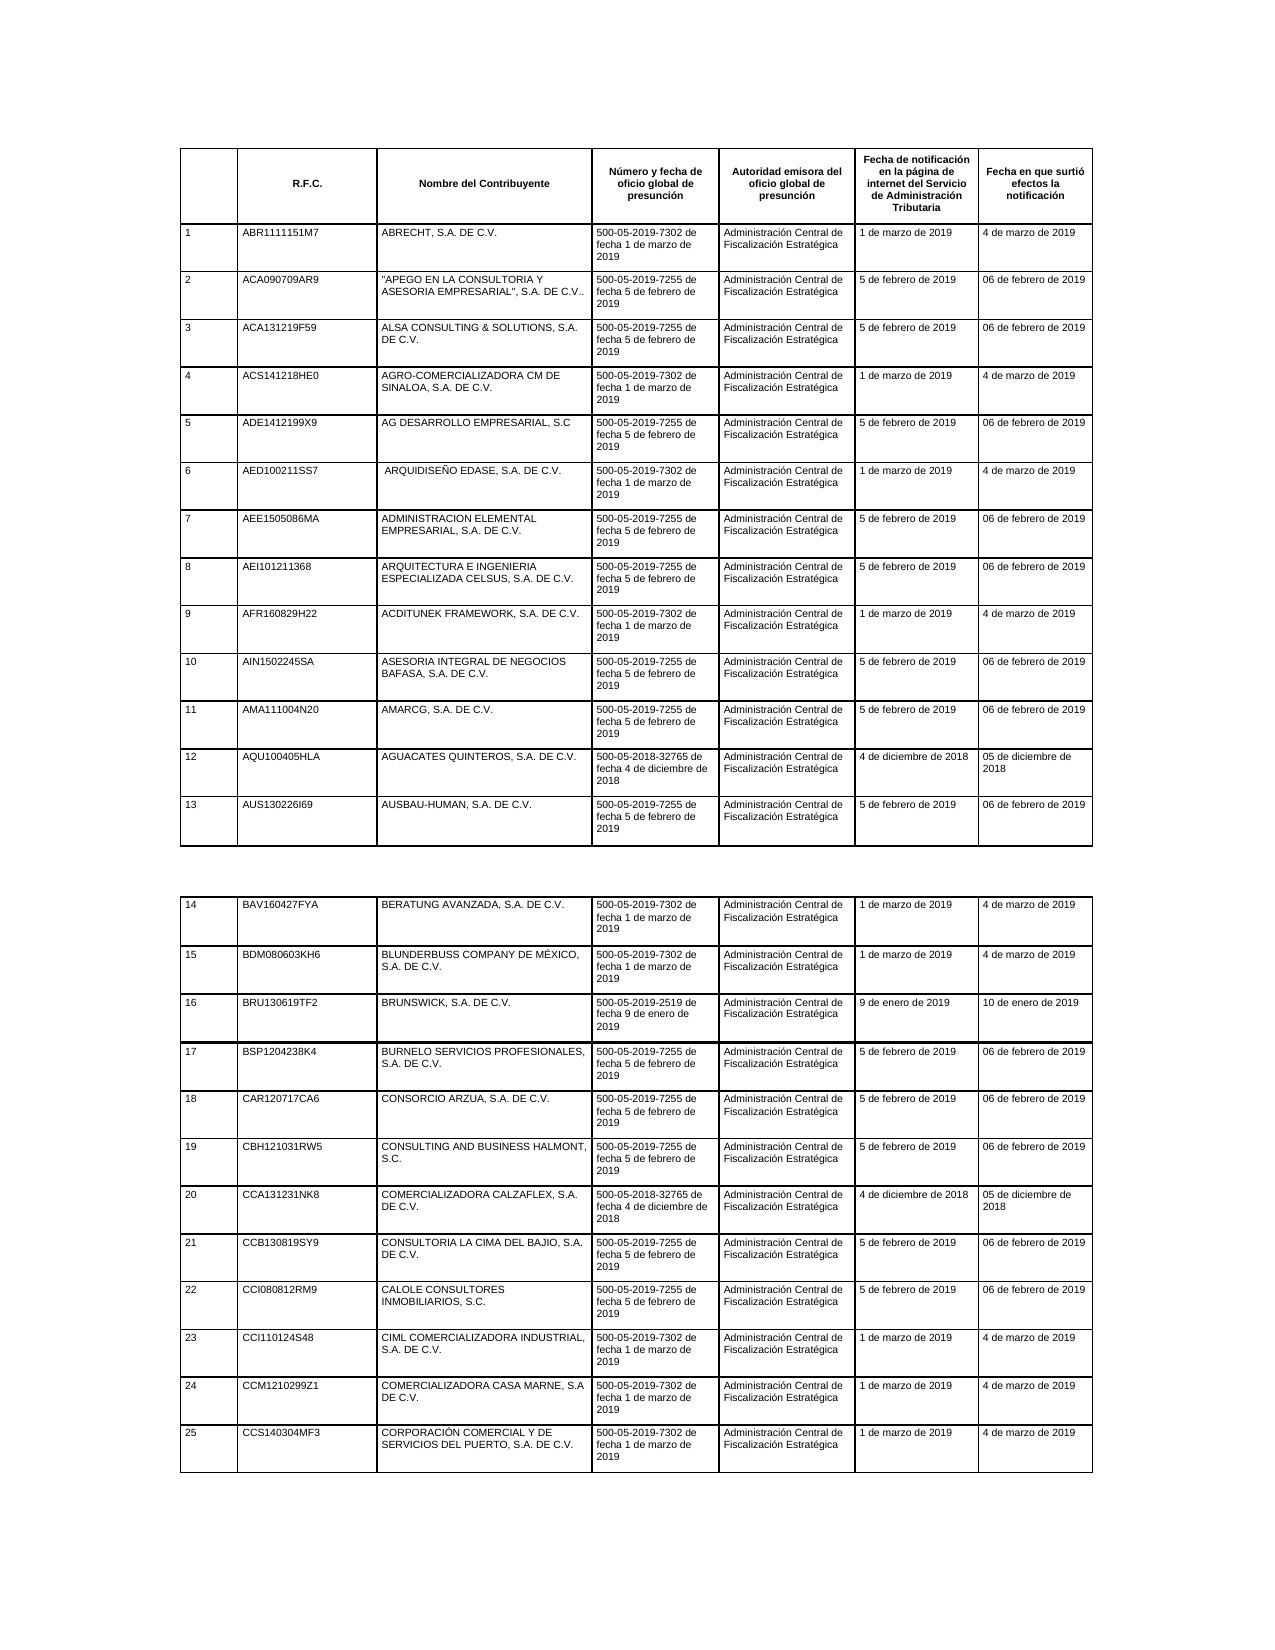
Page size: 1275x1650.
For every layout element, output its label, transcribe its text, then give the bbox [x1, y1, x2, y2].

table_cell BDM080603KH6 [238, 947, 376, 993]
table_cell 4 de marzo de 2019 [979, 368, 1092, 414]
table_cell 500-05-2019-7255 de fecha 5 de febrero de 2019 [593, 559, 718, 605]
table_cell 5 de febrero de 2019 [856, 416, 978, 462]
table_cell 5 de febrero de 2019 [856, 559, 978, 605]
table_cell 5 de febrero de 2019 [856, 272, 978, 318]
table_cell 4 de marzo de 2019 [979, 606, 1092, 652]
table_cell ALSA CONSULTING & SOLUTIONS, S.A. DE C.V. [378, 320, 591, 366]
table_cell CALOLE CONSULTORES INMOBILIARIOS, S.C. [378, 1282, 591, 1328]
table_cell COMERCIALIZADORA CASA MARNE, S.A DE C.V. [378, 1378, 591, 1424]
table_cell 7 [181, 511, 237, 557]
table_cell CAR120717CA6 [238, 1092, 376, 1138]
table_cell Administración Central de Fiscalización Estratégica [720, 320, 854, 366]
table_cell ADE1412199X9 [238, 416, 376, 462]
table_cell 06 de febrero de 2019 [979, 416, 1092, 462]
table_cell 500-05-2019-7302 de fecha 1 de marzo de 2019 [593, 606, 718, 652]
table_cell 10 de enero de 2019 [979, 995, 1092, 1041]
table_cell 500-05-2019-7255 de fecha 5 de febrero de 2019 [593, 702, 718, 748]
table_cell 5 de febrero de 2019 [856, 1282, 978, 1328]
table_cell Administración Central de Fiscalización Estratégica [720, 1282, 854, 1328]
table_header 14 [181, 898, 237, 945]
table_cell ADMINISTRACION ELEMENTAL EMPRESARIAL, S.A. DE C.V. [378, 511, 591, 557]
table_cell 500-05-2019-7302 de fecha 1 de marzo de 2019 [593, 947, 718, 993]
table_cell 5 de febrero de 2019 [856, 511, 978, 557]
table_header BSP1204238K4 [238, 1044, 376, 1090]
table_cell 06 de febrero de 2019 [979, 559, 1092, 605]
table_cell AMA111004N20 [238, 702, 376, 748]
table_cell ACA131219F59 [238, 320, 376, 366]
table_cell 21 [181, 1235, 237, 1281]
table_header [181, 149, 237, 223]
table_cell 4 de marzo de 2019 [979, 947, 1092, 993]
table_cell 05 de diciembre de 2018 [979, 1187, 1092, 1233]
table_cell AIN1502245SA [238, 654, 376, 700]
table_cell 4 [181, 368, 237, 414]
table_header 500-05-2019-7302 de fecha 1 de marzo de 2019 [593, 898, 718, 945]
table_cell 1 de marzo de 2019 [856, 1426, 978, 1472]
table_cell 2 [181, 272, 237, 318]
table_cell 500-05-2018-32765 de fecha 4 de diciembre de 2018 [593, 1187, 718, 1233]
table_cell Administración Central de Fiscalización Estratégica [720, 559, 854, 605]
table_cell 06 de febrero de 2019 [979, 702, 1092, 748]
table_cell AG DESARROLLO EMPRESARIAL, S.C [378, 416, 591, 462]
table_cell CCA131231NK8 [238, 1187, 376, 1233]
table_cell 4 de marzo de 2019 [979, 463, 1092, 509]
table_cell 5 [181, 416, 237, 462]
table_cell 4 de marzo de 2019 [979, 1426, 1092, 1472]
table_cell 1 de marzo de 2019 [856, 1330, 978, 1376]
table_cell 500-05-2019-7302 de fecha 1 de marzo de 2019 [593, 225, 718, 271]
table_header Nombre del Contribuyente [378, 149, 591, 223]
table_header 4 de marzo de 2019 [979, 898, 1092, 945]
table_cell ARQUIDISEÑO EDASE, S.A. DE C.V. [378, 463, 591, 509]
table_cell Administración Central de Fiscalización Estratégica [720, 416, 854, 462]
table_cell AQU100405HLA [238, 750, 376, 796]
table_cell 06 de febrero de 2019 [979, 797, 1092, 845]
table_cell 5 de febrero de 2019 [856, 702, 978, 748]
table_cell 06 de febrero de 2019 [979, 1235, 1092, 1281]
table_cell 06 de febrero de 2019 [979, 511, 1092, 557]
table_cell 1 de marzo de 2019 [856, 225, 978, 271]
table_header 1 de marzo de 2019 [856, 898, 978, 945]
table_cell 500-05-2019-7255 de fecha 5 de febrero de 2019 [593, 1235, 718, 1281]
table_cell 4 de marzo de 2019 [979, 225, 1092, 271]
table_cell 500-05-2019-7255 de fecha 5 de febrero de 2019 [593, 511, 718, 557]
table_cell Administración Central de Fiscalización Estratégica [720, 368, 854, 414]
table_header BURNELO SERVICIOS PROFESIONALES, S.A. DE C.V. [378, 1044, 591, 1090]
table_cell Administración Central de Fiscalización Estratégica [720, 1378, 854, 1424]
table_cell ASESORIA INTEGRAL DE NEGOCIOS BAFASA, S.A. DE C.V. [378, 654, 591, 700]
table_cell CBH121031RW5 [238, 1139, 376, 1185]
table_cell 22 [181, 1282, 237, 1328]
table_cell ABR1111151M7 [238, 225, 376, 271]
table_cell CONSORCIO ARZUA, S.A. DE C.V. [378, 1092, 591, 1138]
table_cell 500-05-2019-7255 de fecha 5 de febrero de 2019 [593, 320, 718, 366]
table_cell AEI101211368 [238, 559, 376, 605]
table_cell 13 [181, 797, 237, 845]
table_cell 15 [181, 947, 237, 993]
table_header Fecha de notificación en la página de internet del Servicio de Administración Tributaria [856, 149, 978, 223]
table_cell BLUNDERBUSS COMPANY DE MÉXICO, S.A. DE C.V. [378, 947, 591, 993]
table_header Administración Central de Fiscalización Estratégica [720, 1044, 854, 1090]
table_cell 500-05-2019-7255 de fecha 5 de febrero de 2019 [593, 797, 718, 845]
table_cell 06 de febrero de 2019 [979, 1139, 1092, 1185]
table_cell CONSULTING AND BUSINESS HALMONT, S.C. [378, 1139, 591, 1185]
table_cell ACS141218HE0 [238, 368, 376, 414]
table_cell 5 de febrero de 2019 [856, 654, 978, 700]
table_cell AGRO-COMERCIALIZADORA CM DE SINALOA, S.A. DE C.V. [378, 368, 591, 414]
table_header BERATUNG AVANZADA, S.A. DE C.V. [378, 898, 591, 945]
table_cell AGUACATES QUINTEROS, S.A. DE C.V. [378, 750, 591, 796]
table_cell Administración Central de Fiscalización Estratégica [720, 511, 854, 557]
table_cell 10 [181, 654, 237, 700]
table_cell BRU130619TF2 [238, 995, 376, 1041]
table_cell 1 de marzo de 2019 [856, 606, 978, 652]
table_header Autoridad emisora del oficio global de presunción [720, 149, 854, 223]
table_cell ACA090709AR9 [238, 272, 376, 318]
table_cell Administración Central de Fiscalización Estratégica [720, 1139, 854, 1185]
table_cell 4 de marzo de 2019 [979, 1378, 1092, 1424]
table_cell 06 de febrero de 2019 [979, 272, 1092, 318]
table_cell AUSBAU-HUMAN, S.A. DE C.V. [378, 797, 591, 845]
table_cell 6 [181, 463, 237, 509]
table_cell 06 de febrero de 2019 [979, 1282, 1092, 1328]
table_cell Administración Central de Fiscalización Estratégica [720, 995, 854, 1041]
table_cell Administración Central de Fiscalización Estratégica [720, 225, 854, 271]
table_cell Administración Central de Fiscalización Estratégica [720, 1187, 854, 1233]
table_cell CCM1210299Z1 [238, 1378, 376, 1424]
table_cell 16 [181, 995, 237, 1041]
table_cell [720, 1426, 854, 1472]
table_cell 06 de febrero de 2019 [979, 1092, 1092, 1138]
table_cell CCI080812RM9 [238, 1282, 376, 1328]
table_cell 1 de marzo de 2019 [856, 463, 978, 509]
table_cell CCI110124S48 [238, 1330, 376, 1376]
table_header 17 [181, 1044, 237, 1090]
table_cell COMERCIALIZADORA CALZAFLEX, S.A. DE C.V. [378, 1187, 591, 1233]
table_cell 1 [181, 225, 237, 271]
table_cell 4 de marzo de 2019 [979, 1330, 1092, 1376]
table_cell 8 [181, 559, 237, 605]
table_cell 20 [181, 1187, 237, 1233]
table_cell Administración Central de Fiscalización Estratégica [720, 463, 854, 509]
table_cell ARQUITECTURA E INGENIERIA ESPECIALIZADA CELSUS, S.A. DE C.V. [378, 559, 591, 605]
table_cell Administración Central de Fiscalización Estratégica [720, 702, 854, 748]
table_cell CCB130819SY9 [238, 1235, 376, 1281]
table_cell 3 [181, 320, 237, 366]
table_cell 06 de febrero de 2019 [979, 654, 1092, 700]
table_cell 500-05-2019-2519 de fecha 9 de enero de 2019 [593, 995, 718, 1041]
table_header Fecha en que surtió efectos la notificación [979, 149, 1092, 223]
table_cell 5 de febrero de 2019 [856, 1139, 978, 1185]
table_cell AED100211SS7 [238, 463, 376, 509]
table_cell 500-05-2019-7302 de fecha 1 de marzo de 2019 [593, 368, 718, 414]
table_cell 500-05-2019-7255 de fecha 5 de febrero de 2019 [593, 1139, 718, 1185]
table_cell 25 [181, 1426, 237, 1472]
table_cell Administración Central de Fiscalización Estratégica [720, 1330, 854, 1376]
table_cell 18 [181, 1092, 237, 1138]
table_cell 9 [181, 606, 237, 652]
table_cell Administración Central de Fiscalización Estratégica [720, 797, 854, 845]
table_cell Administración Central de Fiscalización Estratégica [720, 606, 854, 652]
table_cell 24 [181, 1378, 237, 1424]
table_cell 5 de febrero de 2019 [856, 797, 978, 845]
table_cell 1 de marzo de 2019 [856, 1378, 978, 1424]
table_cell CONSULTORIA LA CIMA DEL BAJIO, S.A. DE C.V. [378, 1235, 591, 1281]
table_cell 500-05-2019-7255 de fecha 5 de febrero de 2019 [593, 1092, 718, 1138]
table_cell 500-05-2019-7302 de fecha 1 de marzo de 2019 [593, 463, 718, 509]
table_header BAV160427FYA [238, 898, 376, 945]
table_cell 1 de marzo de 2019 [856, 368, 978, 414]
table_cell Administración Central de Fiscalización Estratégica [720, 1092, 854, 1138]
table_cell BRUNSWICK, S.A. DE C.V. [378, 995, 591, 1041]
table_cell 05 de diciembre de 2018 [979, 750, 1092, 796]
table_cell 23 [181, 1330, 237, 1376]
table_cell 1 de marzo de 2019 [856, 947, 978, 993]
table_header 500-05-2019-7255 de fecha 5 de febrero de 2019 [593, 1044, 718, 1090]
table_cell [593, 1426, 718, 1472]
table_cell 500-05-2018-32765 de fecha 4 de diciembre de 2018 [593, 750, 718, 796]
table_cell CCS140304MF3 [238, 1426, 376, 1472]
table_cell 12 [181, 750, 237, 796]
table_cell AFR160829H22 [238, 606, 376, 652]
table_cell 5 de febrero de 2019 [856, 1092, 978, 1138]
table_cell CORPORACIÓN COMERCIAL Y DE SERVICIOS DEL PUERTO, S.A. DE C.V. [378, 1426, 591, 1472]
table_cell "APEGO EN LA CONSULTORIA Y ASESORIA EMPRESARIAL", S.A. DE C.V.. [378, 272, 591, 318]
table_cell 500-05-2019-7255 de fecha 5 de febrero de 2019 [593, 654, 718, 700]
table_cell ABRECHT, S.A. DE C.V. [378, 225, 591, 271]
table_cell 11 [181, 702, 237, 748]
table_cell CIML COMERCIALIZADORA INDUSTRIAL, S.A. DE C.V. [378, 1330, 591, 1376]
table_cell 4 de diciembre de 2018 [856, 1187, 978, 1233]
table_cell Administración Central de Fiscalización Estratégica [720, 654, 854, 700]
table_cell AUS130226I69 [238, 797, 376, 845]
table_cell 500-05-2019-7255 de fecha 5 de febrero de 2019 [593, 1282, 718, 1328]
table_cell Administración Central de Fiscalización Estratégica [720, 1235, 854, 1281]
table_cell 500-05-2019-7255 de fecha 5 de febrero de 2019 [593, 272, 718, 318]
table_cell ACDITUNEK FRAMEWORK, S.A. DE C.V. [378, 606, 591, 652]
table_cell Administración Central de Fiscalización Estratégica [720, 947, 854, 993]
table_header Número y fecha de oficio global de presunción [593, 149, 718, 223]
table_cell 19 [181, 1139, 237, 1185]
table_cell AMARCG, S.A. DE C.V. [378, 702, 591, 748]
table_cell 4 de diciembre de 2018 [856, 750, 978, 796]
table_cell 5 de febrero de 2019 [856, 1235, 978, 1281]
table_cell 500-05-2019-7302 de fecha 1 de marzo de 2019 [593, 1378, 718, 1424]
table_cell 06 de febrero de 2019 [979, 320, 1092, 366]
table_header 06 de febrero de 2019 [979, 1044, 1092, 1090]
table_header 5 de febrero de 2019 [856, 1044, 978, 1090]
table_cell 500-05-2019-7302 de fecha 1 de marzo de 2019 [593, 1330, 718, 1376]
table_cell Administración Central de Fiscalización Estratégica [720, 272, 854, 318]
table_cell 5 de febrero de 2019 [856, 320, 978, 366]
table_cell AEE1505086MA [238, 511, 376, 557]
table_cell Administración Central de Fiscalización Estratégica [720, 750, 854, 796]
table_header Administración Central de Fiscalización Estratégica [720, 898, 854, 945]
table_cell 9 de enero de 2019 [856, 995, 978, 1041]
table_header R.F.C. [238, 149, 376, 223]
table_cell 500-05-2019-7255 de fecha 5 de febrero de 2019 [593, 416, 718, 462]
